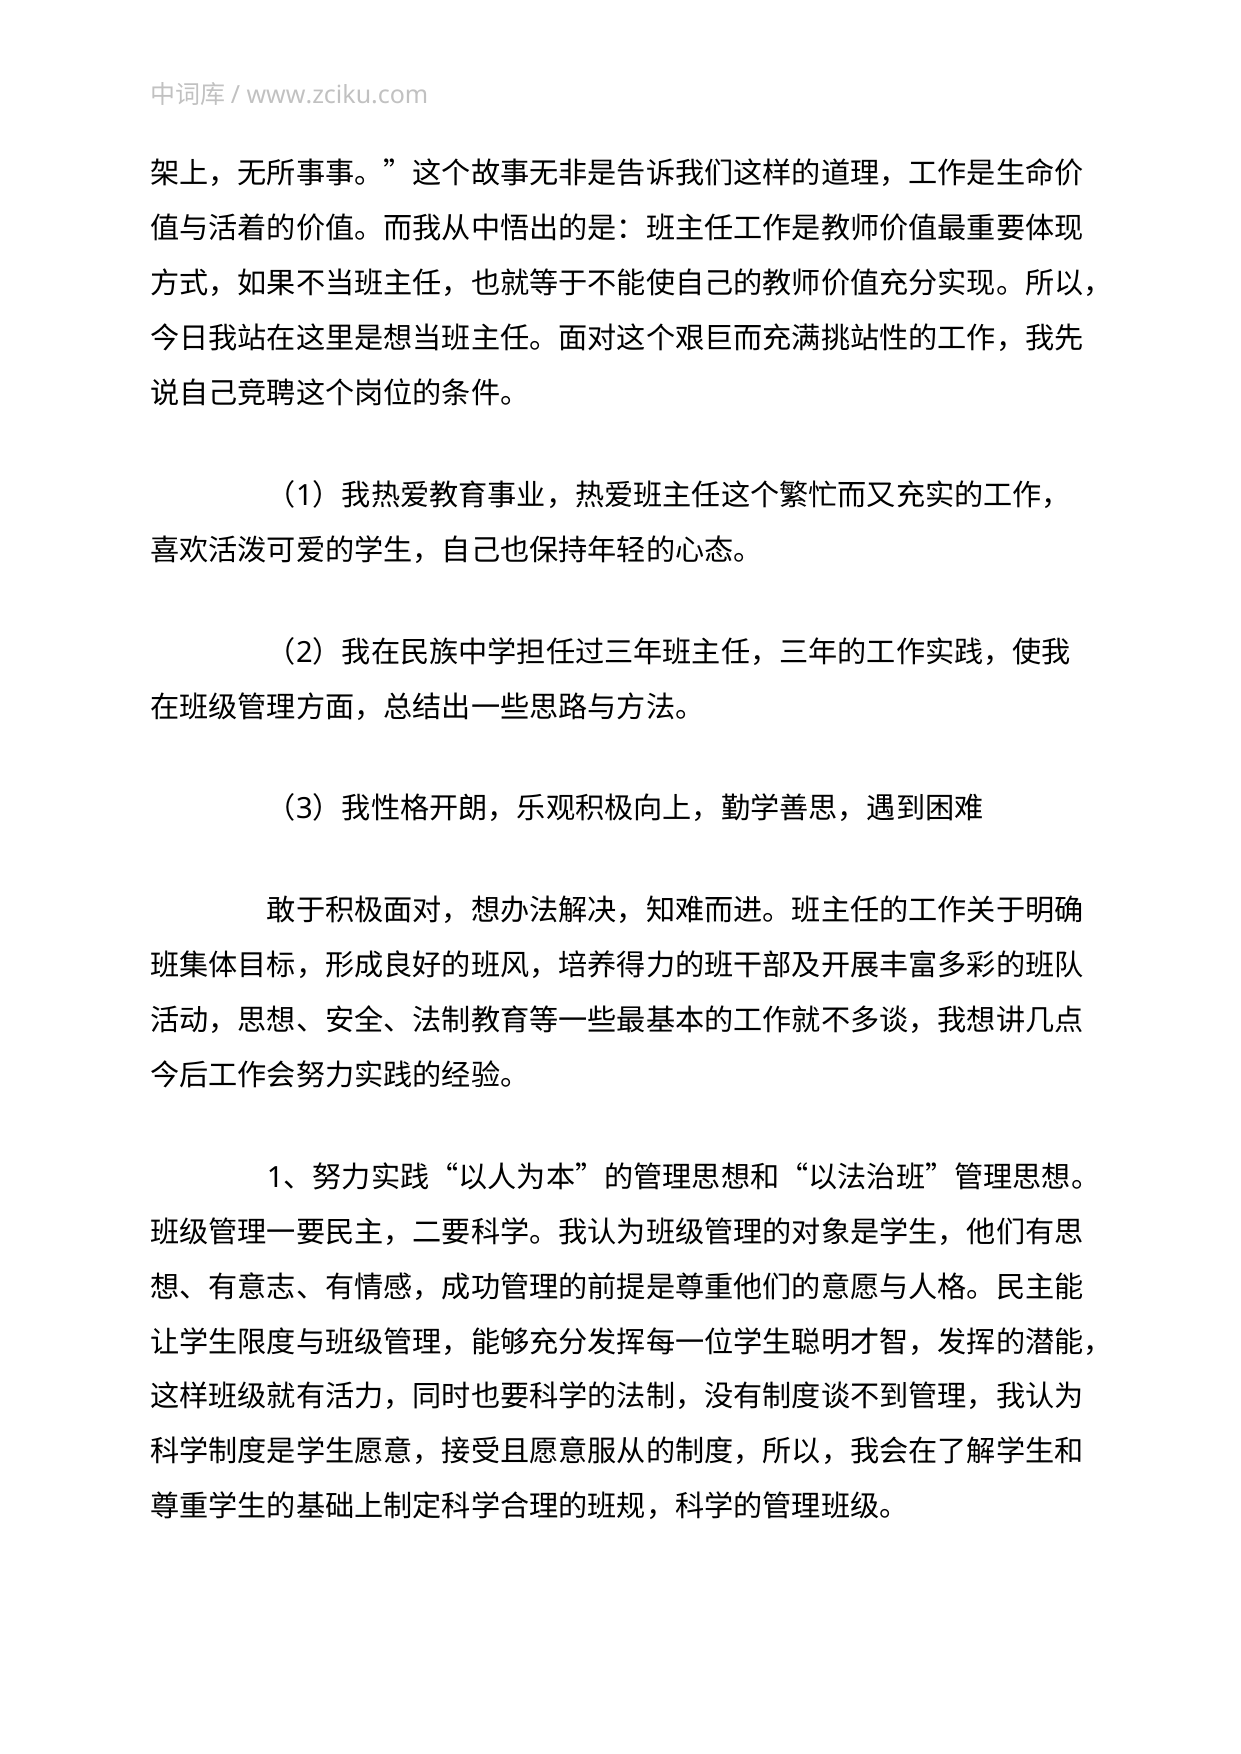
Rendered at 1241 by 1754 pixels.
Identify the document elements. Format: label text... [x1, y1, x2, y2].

text 1、努力实践“以人为本”的管理思想和“以法治班”管理思想。班级管理一要民主，二要科学。我认为班级管理的对象是学生，他们有思想、有意志、有情感，成功管理的前提是尊重他们的意愿与人格。民主能让学生限度与班级管理，能够充分发挥每一位学生聪明才智，发挥的潜能，这样班级就有活力，同时也要科学的法制，没有制度谈不到管理，我认为科学制度是学生愿意，接受且愿意服从的制度，所以，我会在了解学生和尊重学生的基础上制定科学合理的班规，科学的管理班级。 [150, 1153, 1090, 1525]
text （1）我热爱教育事业，热爱班主任这个繁忙而又充实的工作，喜欢活泼可爱的学生，自己也保持年轻的心态。 [150, 471, 1090, 569]
text （2）我在民族中学担任过三年班主任，三年的工作实践，使我在班级管理方面，总结出一些思路与方法。 [150, 628, 1090, 725]
text （3）我性格开朗，乐观积极向上，勤学善思，遇到困难 [150, 785, 1090, 827]
text 敢于积极面对，想办法解决，知难而进。班主任的工作关于明确班集体目标，形成良好的班风，培养得力的班干部及开展丰富多彩的班队活动，思想、安全、法制教育等一些最基本的工作就不多谈，我想讲几点今后工作会努力实践的经验。 [150, 887, 1090, 1094]
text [150, 150, 1090, 412]
